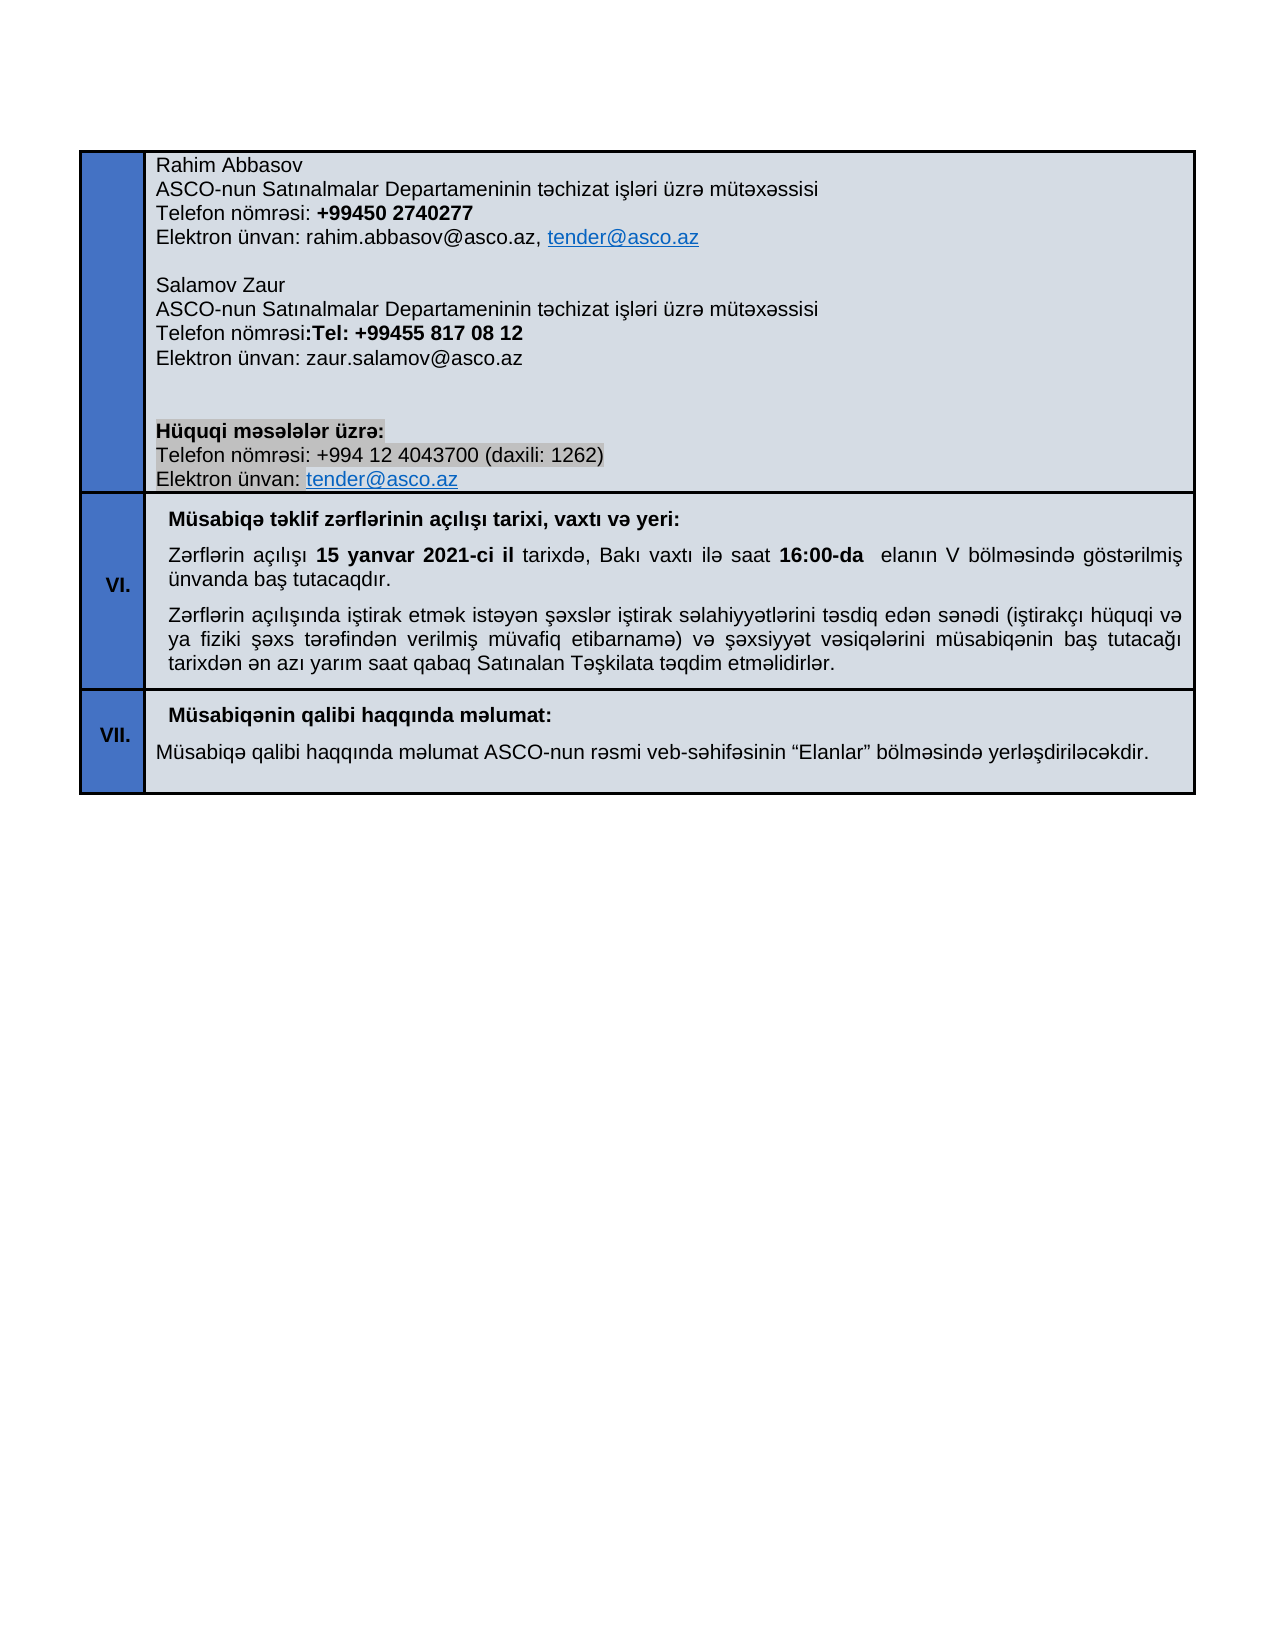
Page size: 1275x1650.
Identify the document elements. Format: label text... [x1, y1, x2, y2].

table_cell [82, 691, 143, 792]
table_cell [146, 153, 1193, 491]
table_cell Müsabiqənin qalibi haqqında məlumat: Müsabiqə qalibi haqqında məlumat ASCO-nun rəsmi veb-səhifəsinin “Elanlar” bölməsində yerləşdiriləcəkdir. [146, 691, 1193, 792]
table_cell Müsabiqə təklif zərflərinin açılışı tarixi, vaxtı və yeri: Zərflərin açılışı 15 yanvar 2021-ci il tarixdə, Bakı vaxtı ilə saat 16:00-da elanın V bölməsində göstərilmiş ünvanda baş tutacaqdır. Zərflərin açılışında iştirak etmək istəyən şəxslər iştirak səlahiyyətlərini təsdiq edən sənədi (iştirakçı hüquqi və ya fiziki şəxs tərəfindən verilmiş müvafiq etibarnamə) və şəxsiyyət vəsiqələrini müsabiqənin baş tutacağı tarixdən ən azı yarım saat qabaq Satınalan Təşkilata təqdim etməlidirlər. [146, 494, 1193, 688]
table_cell [82, 494, 143, 688]
table_cell [82, 153, 143, 491]
